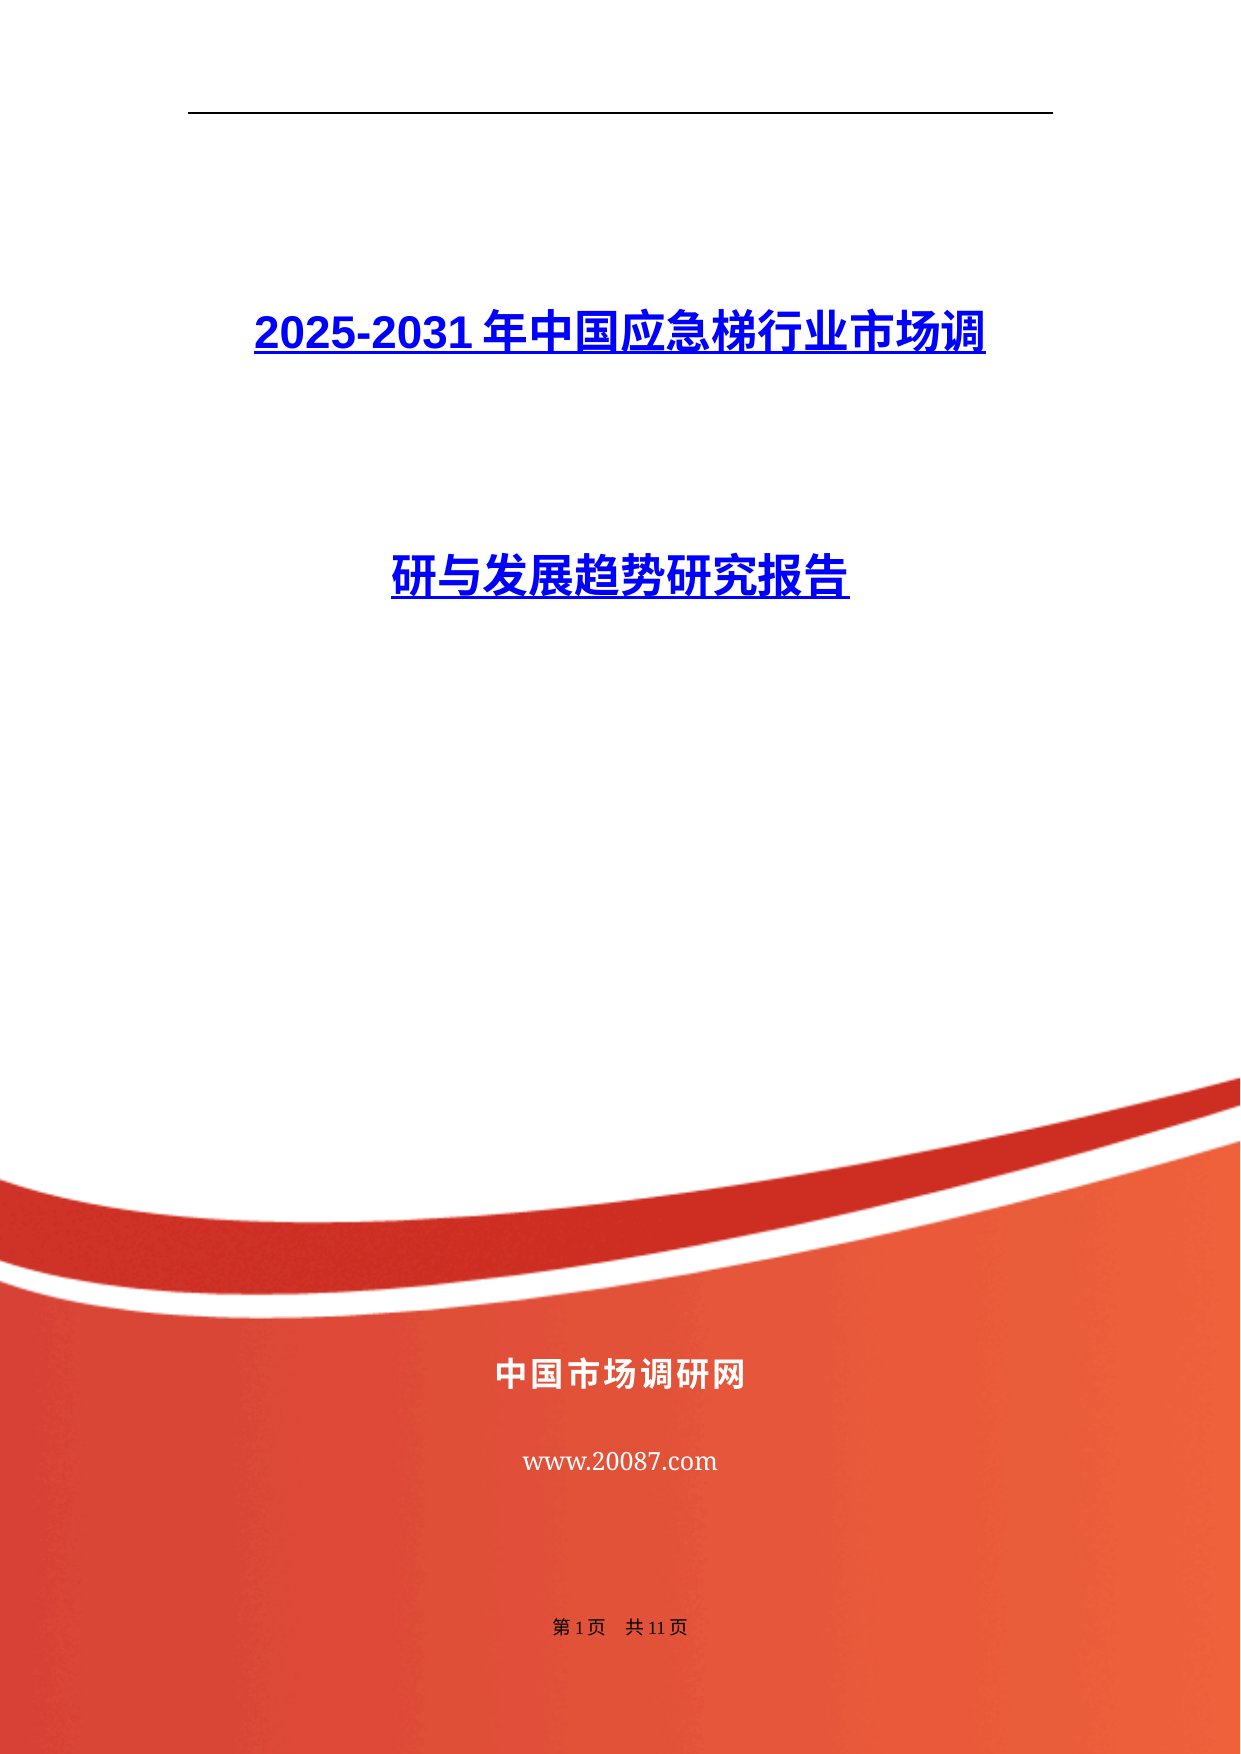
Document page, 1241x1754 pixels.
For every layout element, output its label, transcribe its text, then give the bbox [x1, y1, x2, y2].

table_header 2025-2031年中国应急梯行业市场调研与发展趋势研究报告 [188, 207, 1053, 773]
subtitle 中国市场调研网 [187, 1339, 1053, 1404]
picture [0, 1006, 1241, 1754]
text www.20087.com [187, 1428, 1053, 1493]
